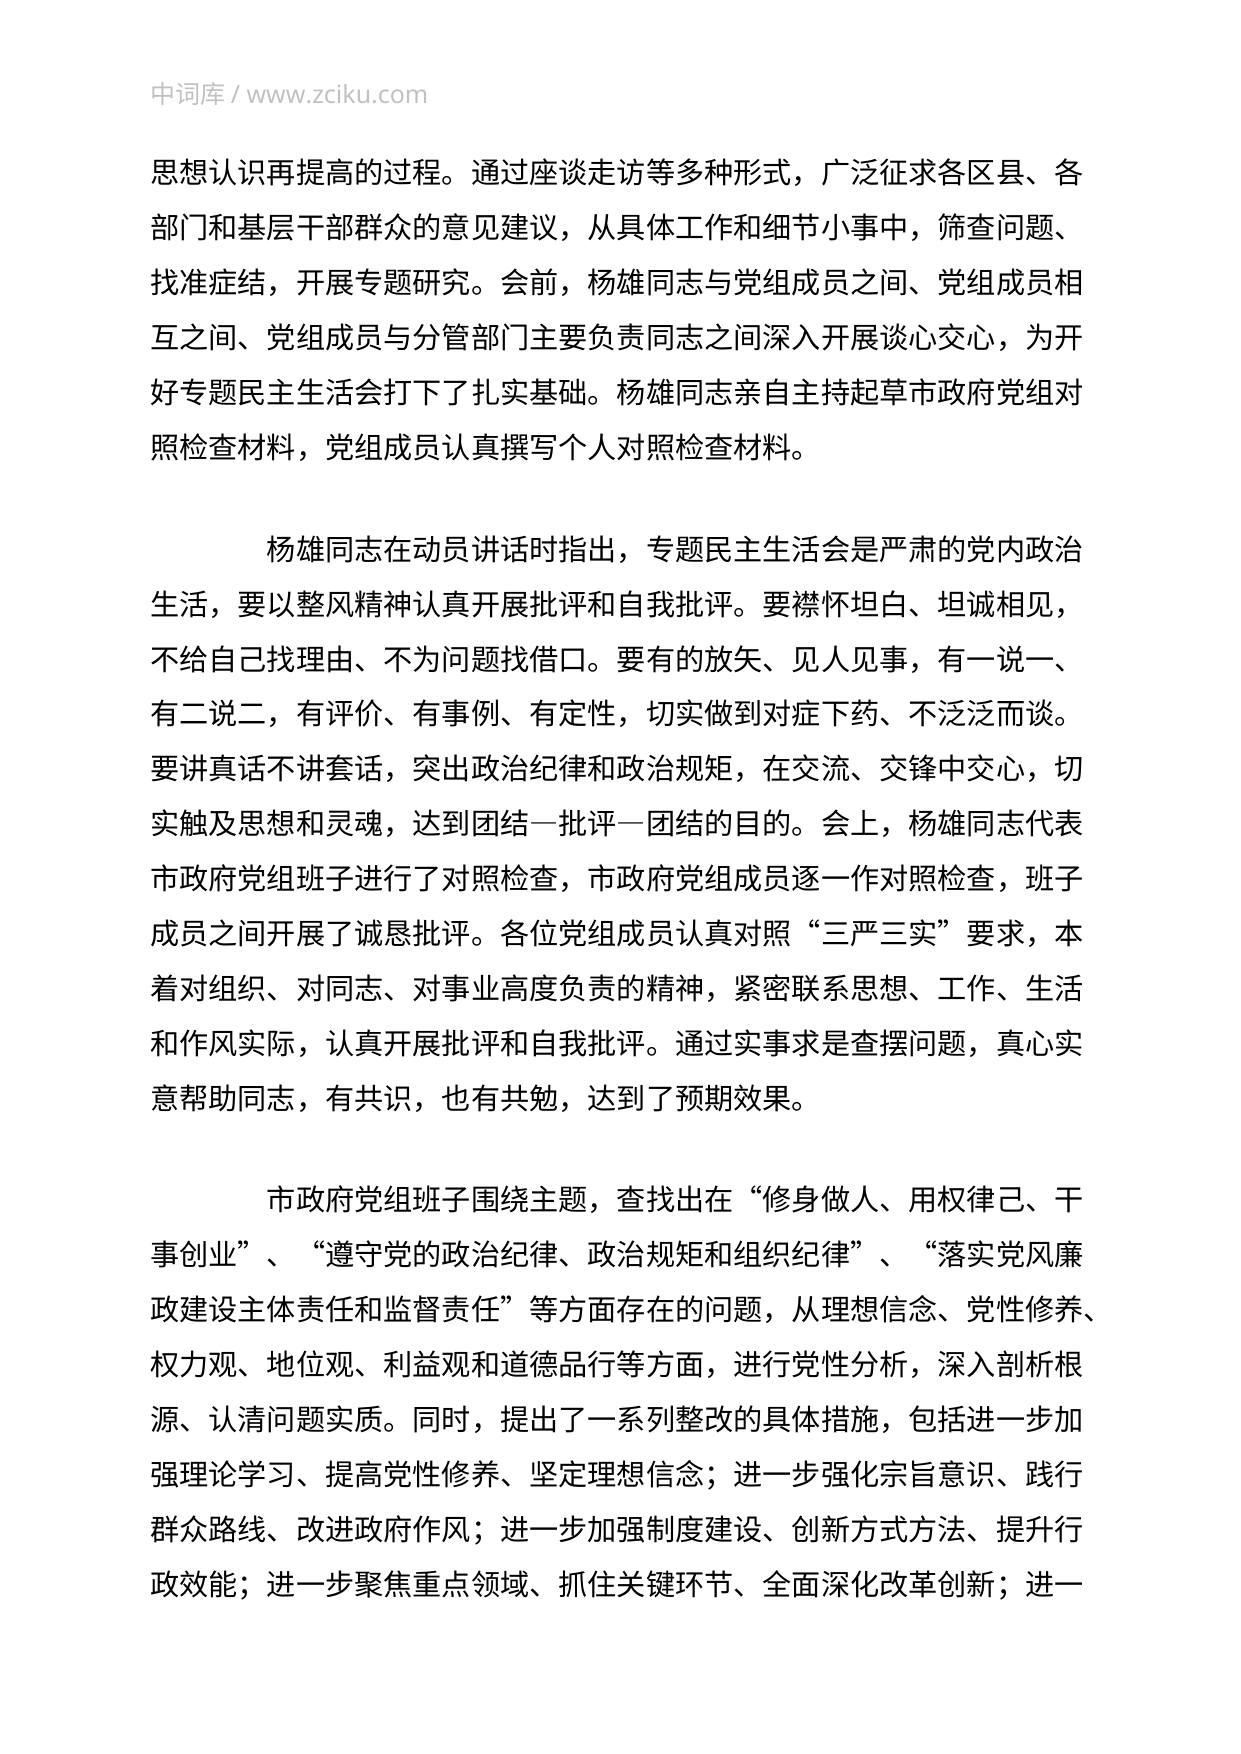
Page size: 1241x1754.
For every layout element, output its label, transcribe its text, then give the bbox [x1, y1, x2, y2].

text 杨雄同志在动员讲话时指出，专题民主生活会是严肃的党内政治生活，要以整风精神认真开展批评和自我批评。要襟怀坦白、坦诚相见，不给自己找理由、不为问题找借口。要有的放矢、见人见事，有一说一、有二说二，有评价、有事例、有定性，切实做到对症下药、不泛泛而谈。要讲真话不讲套话，突出政治纪律和政治规矩，在交流、交锋中交心，切实触及思想和灵魂，达到团结—批评—团结的目的。会上，杨雄同志代表市政府党组班子进行了对照检查，市政府党组成员逐一作对照检查，班子成员之间开展了诚恳批评。各位党组成员认真对照“三严三实”要求，本着对组织、对同志、对事业高度负责的精神，紧密联系思想、工作、生活和作风实际，认真开展批评和自我批评。通过实事求是查摆问题，真心实意帮助同志，有共识，也有共勉，达到了预期效果。 [150, 526, 1090, 1117]
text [150, 1177, 1090, 1603]
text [150, 150, 1090, 467]
